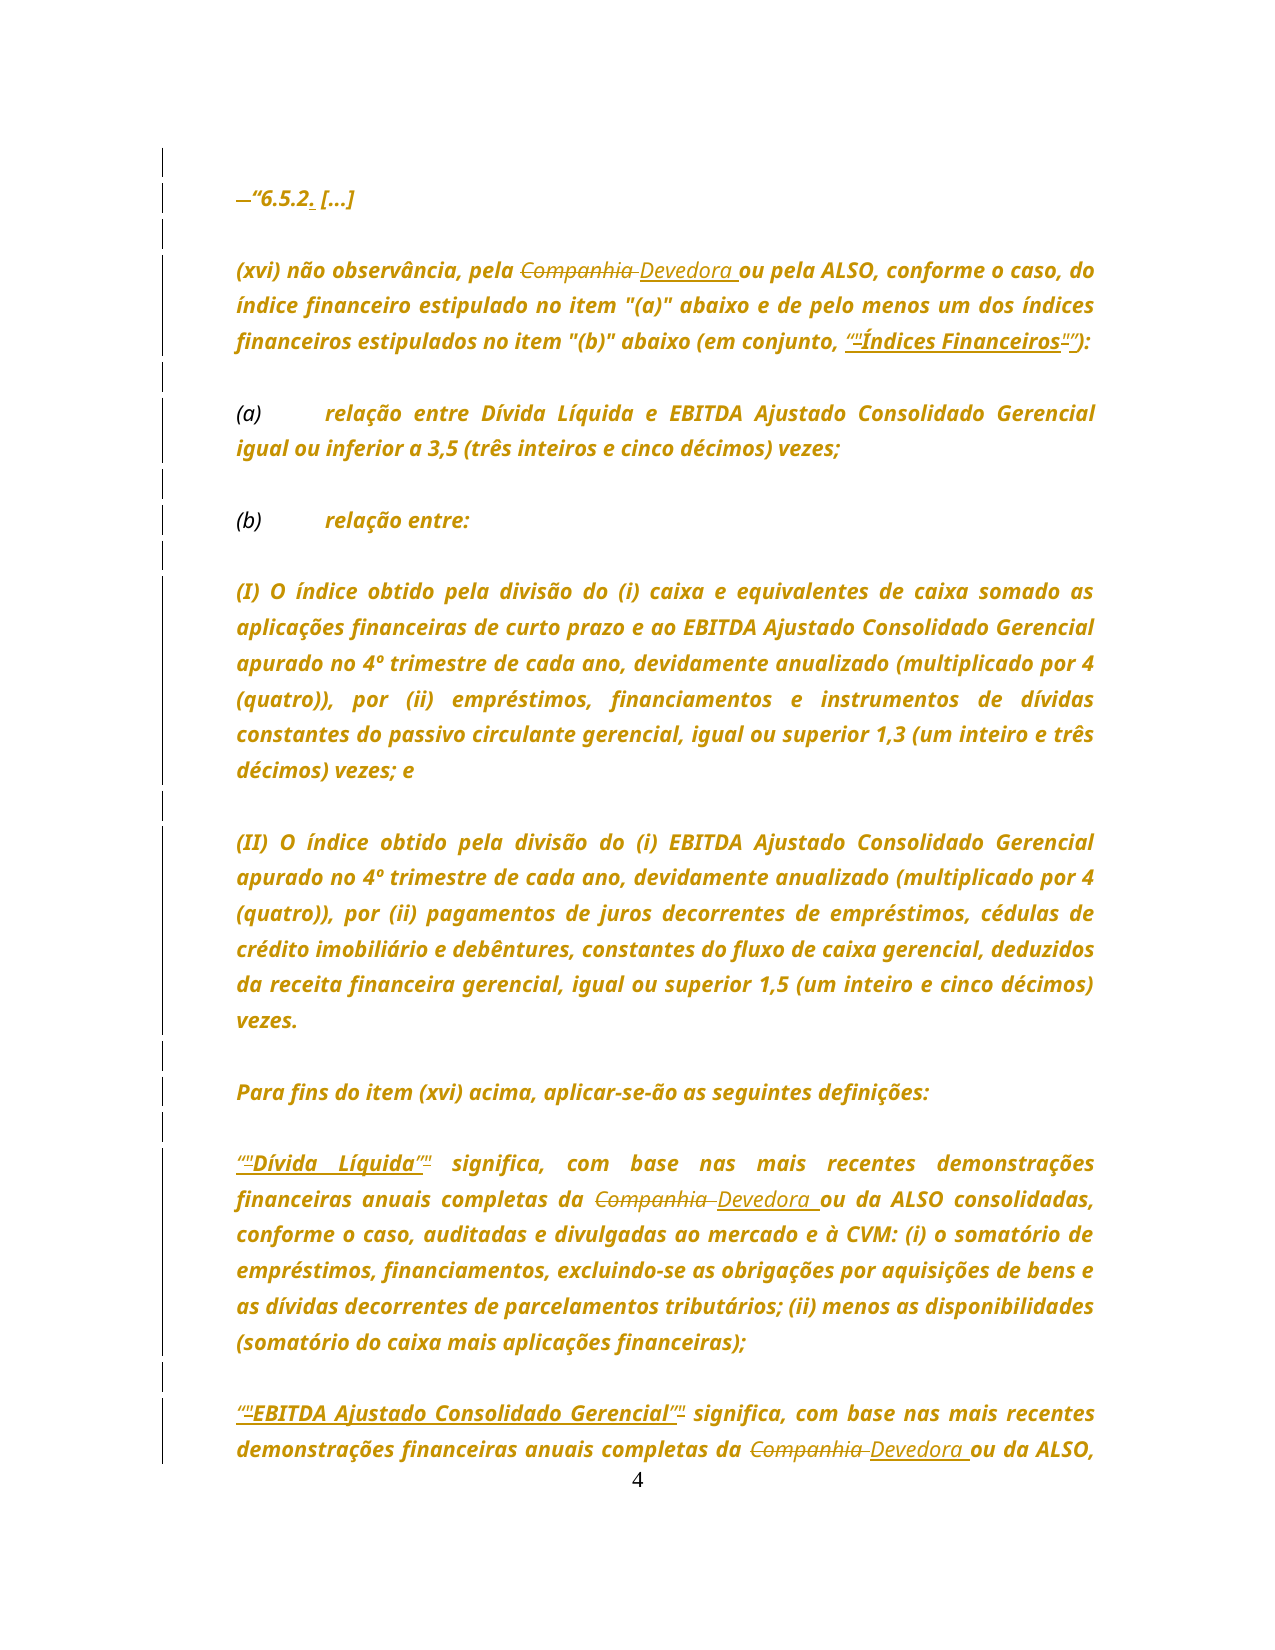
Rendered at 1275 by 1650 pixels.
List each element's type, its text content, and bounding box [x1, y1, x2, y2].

text (xvi) não observância, pela ou pela ALSO, conforme o caso, do índice financeiro estipulado no item "(a)" abaixo e de pelo menos um dos índices financeiros estipulados no item "(b)" abaixo (em conjunto, Índices Financeiros): [236, 255, 1098, 356]
text (I) O índice obtido pela divisão do (i) caixa e equivalentes de caixa somado as aplicações financeiras de curto prazo e ao EBITDA Ajustado Consolidado Gerencial apurado no 4º trimestre de cada ano, devidamente anualizado (multiplicado por 4 (quatro)), por (ii) empréstimos, financiamentos e instrumentos de dívidas constantes do passivo circulante gerencial, igual ou superior 1,3 (um inteiro e três décimos) vezes; e [236, 576, 1098, 785]
text (II) O índice obtido pela divisão do (i) EBITDA Ajustado Consolidado Gerencial apurado no 4º trimestre de cada ano, devidamente anualizado (multiplicado por 4 (quatro)), por (ii) pagamentos de juros decorrentes de empréstimos, cédulas de crédito imobiliário e debêntures, constantes do fluxo de caixa gerencial, deduzidos da receita financeira gerencial, igual ou superior 1,5 (um inteiro e cinco décimos) vezes. [236, 826, 1098, 1035]
text Dívida Líquida significa, com base nas mais recentes demonstrações financeiras anuais completas da ou da ALSO consolidadas, conforme o caso, auditadas e divulgadas ao mercado e à CVM: (i) o somatório de empréstimos, financiamentos, excluindo-se as obrigações por aquisições de bens e as dívidas decorrentes de parcelamentos tributários; (ii) menos as disponibilidades (somatório do caixa mais aplicações financeiras); [236, 1148, 1098, 1356]
list relação entre Dívida Líquida e EBITDA Ajustado Consolidado Gerencial igual ou inferior a 3,5 (três inteiros e cinco décimos) vezes; [236, 398, 1098, 463]
text Para fins do item (xvi) acima, aplicar-se-ão as seguintes definições: [236, 1077, 1098, 1106]
text “6.5.2 [...] [236, 183, 1098, 213]
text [236, 1398, 1098, 1464]
list relação entre: [236, 505, 1098, 535]
